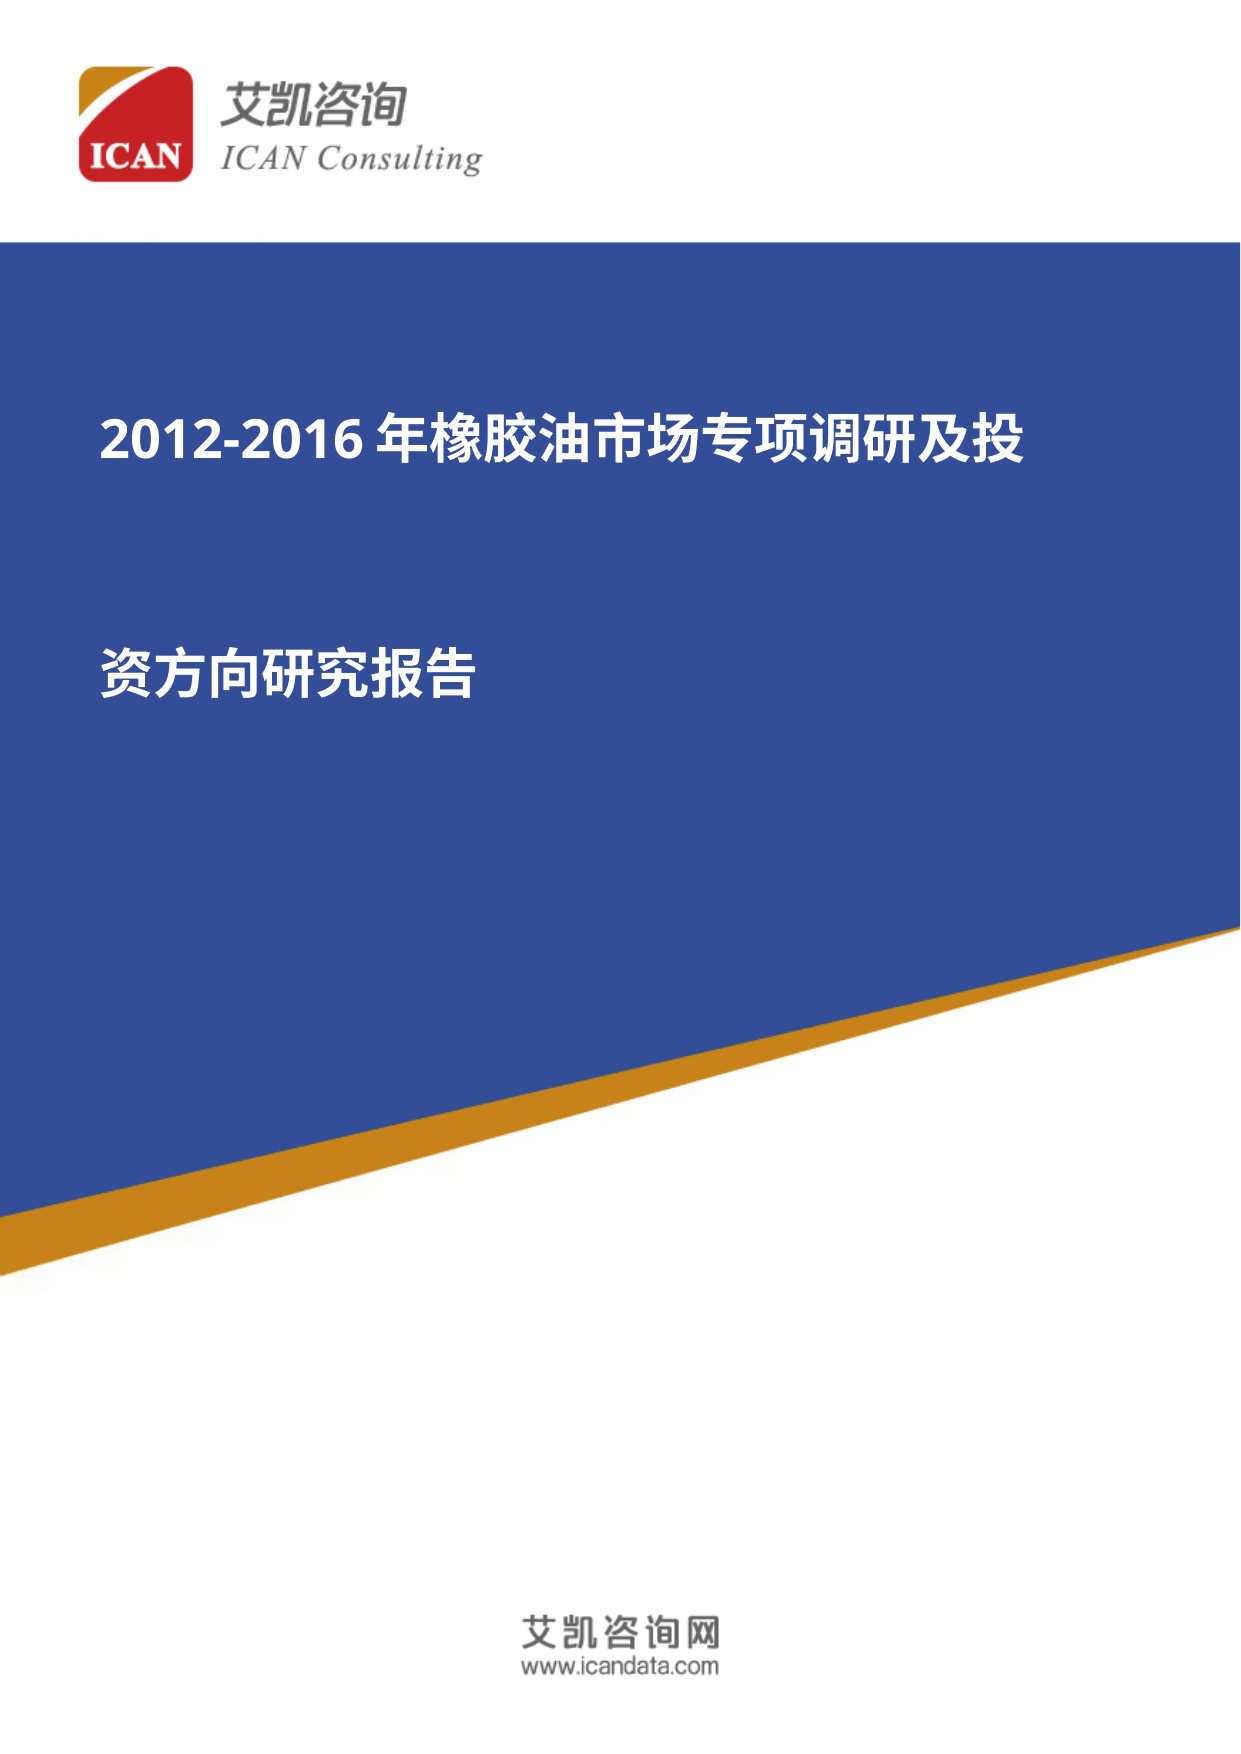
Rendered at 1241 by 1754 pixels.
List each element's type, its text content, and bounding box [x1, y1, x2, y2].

picture [0, 5, 1241, 1754]
subtitle 2012-2016年橡胶油市场专项调研及投资方向研究报告 [99, 386, 1053, 718]
